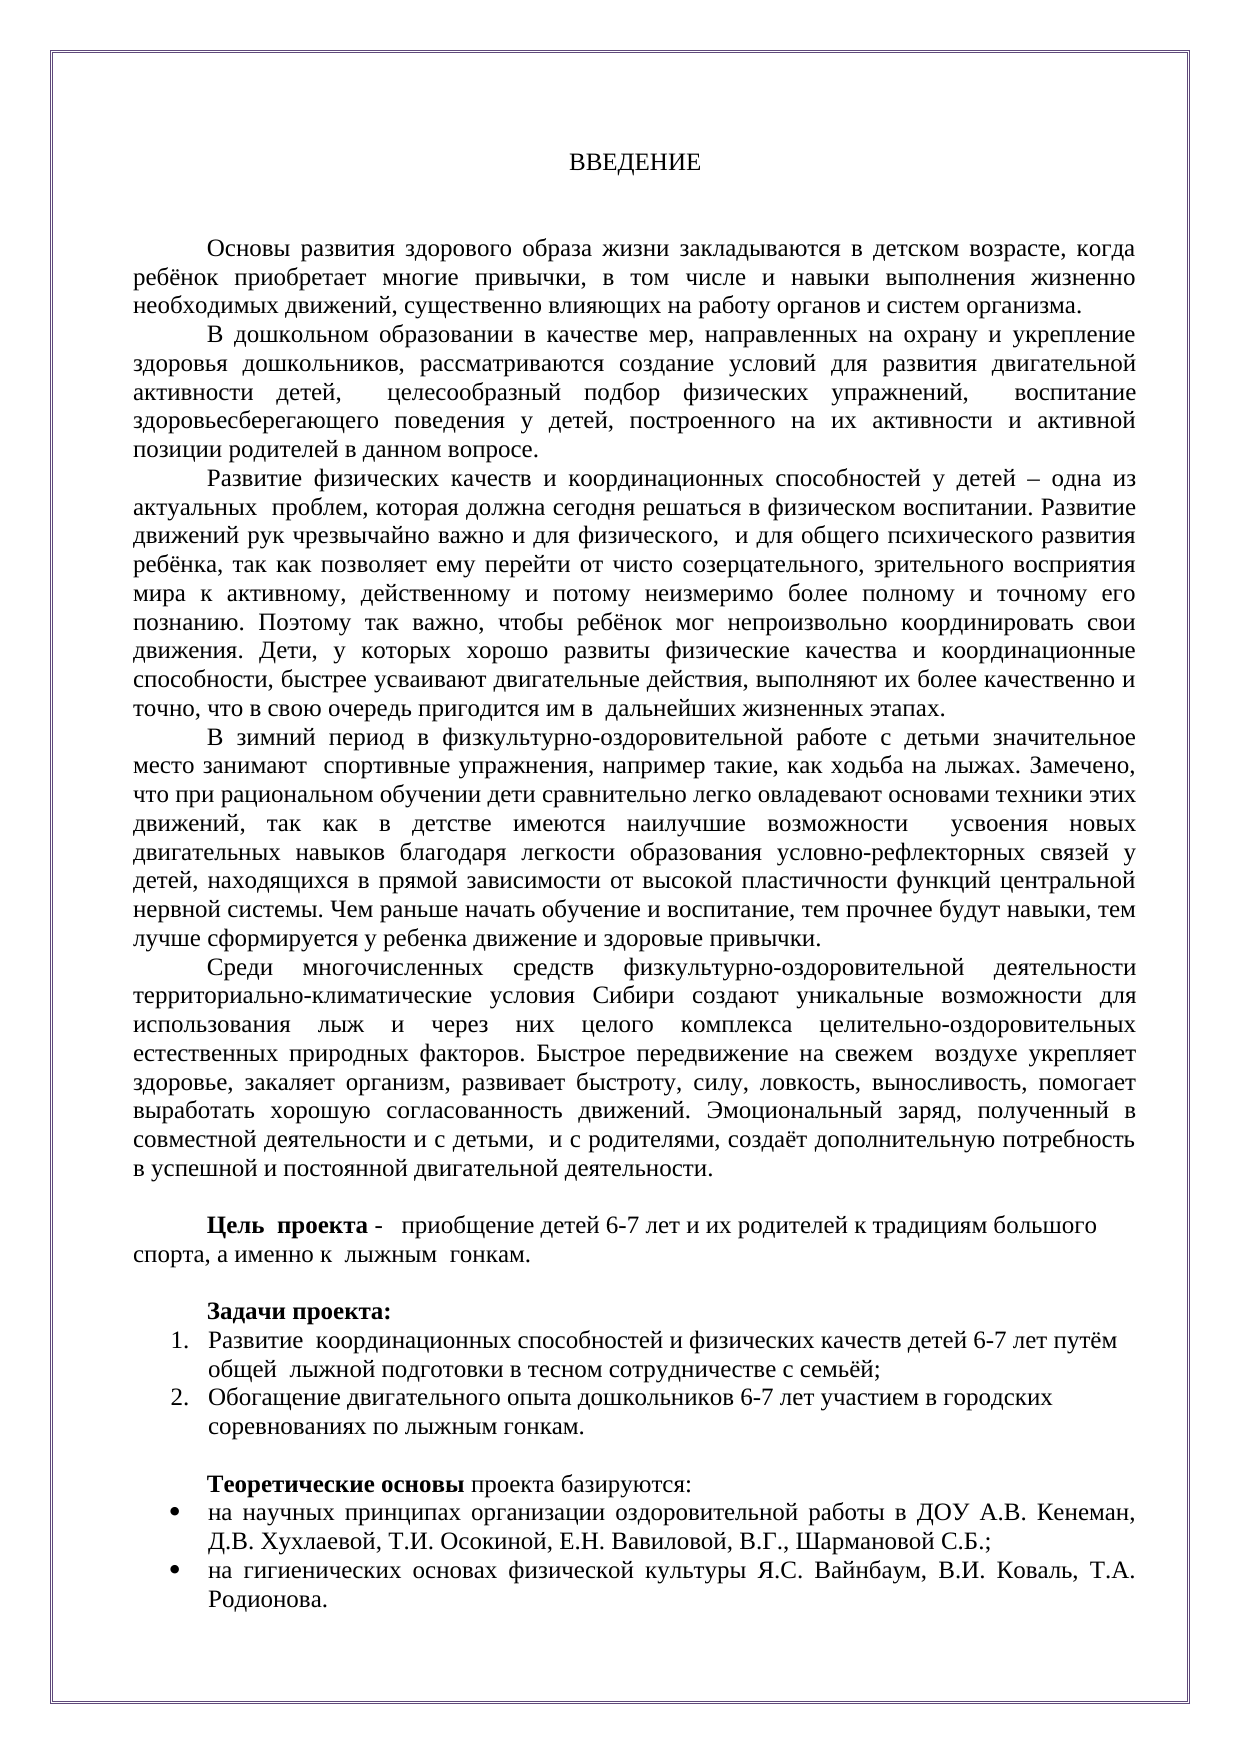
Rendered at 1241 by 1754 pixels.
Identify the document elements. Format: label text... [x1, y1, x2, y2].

text Цель проекта - приобщение детей 6-7 лет и их родителей к традициям большого спорта, а именно к лыжным гонкам. [133, 1210, 1137, 1267]
text В дошкольном образовании в качестве мер, направленных на охрану и укрепление здоровья дошкольников, рассматриваются создание условий для развития двигательной активности детей, целесообразный подбор физических упражнений, воспитание здоровьесберегающего поведения у детей, построенного на их активности и активной позиции родителей в данном вопросе. [133, 319, 1137, 463]
text Развитие физических качеств и координационных способностей у детей – одна из актуальных проблем, которая должна сегодня решаться в физическом воспитании. Развитие движений рук чрезвычайно важно и для физического, и для общего психического развития ребёнка, так как позволяет ему перейти от чисто созерцательного, зрительного восприятия мира к активному, действенному и потому неизмеримо более полному и точному его познанию. Поэтому так важно, чтобы ребёнок мог непроизвольно координировать свои движения. Дети, у которых хорошо развиты физические качества и координационные способности, быстрее усваивают двигательные действия, выполняют их более качественно и точно, что в свою очередь пригодится им в дальнейших жизненных этапах. [133, 463, 1137, 722]
text В зимний период в физкультурно-оздоровительной работе с детьми значительное место занимают спортивные упражнения, например такие, как ходьба на лыжах. Замечено, что при рациональном обучении дети сравнительно легко овладевают основами техники этих движений, так как в детстве имеются наилучшие возможности усвоения новых двигательных навыков благодаря легкости образования условно-рефлекторных связей у детей, находящихся в прямой зависимости от высокой пластичности функций центральной нервной системы. Чем раньше начать обучение и воспитание, тем прочнее будут навыки, тем лучше сформируется у ребенка движение и здоровые привычки. [133, 722, 1137, 952]
text Основы развития здорового образа жизни закладываются в детском возрасте, когда ребёнок приобретает многие привычки, в том числе и навыки выполнения жизненно необходимых движений, существенно влияющих на работу органов и систем организма. [133, 233, 1137, 319]
text Среди многочисленных средств физкультурно-оздоровительной деятельности территориально-климатические условия Сибири создают уникальные возможности для использования лыж и через них целого комплекса целительно-оздоровительных естественных природных факторов. Быстрое передвижение на свежем воздухе укрепляет здоровье, закаляет организм, развивает быстроту, силу, ловкость, выносливость, помогает выработать хорошую согласованность движений. Эмоциональный заряд, полученный в совместной деятельности и с детьми, и с родителями, создаёт дополнительную потребность в успешной и постоянной двигательной деятельности. [133, 952, 1137, 1182]
list на научных принципах организации оздоровительной работы в ДОУ А.В. Кенеман, Д.В. Хухлаевой, Т.И. Осокиной, Е.Н. Вавиловой, В.Г., Шармановой С.Б.; [170, 1497, 1137, 1555]
text Теоретические основы проекта базируются: [133, 1469, 1137, 1497]
text ВВЕДЕНИЕ [133, 147, 1137, 176]
list Развитие координационных способностей и физических качеств детей 6-7 лет путём общей лыжной подготовки в тесном сотрудничестве с семьёй; [170, 1325, 1137, 1382]
text Задачи проекта: [133, 1296, 1137, 1325]
list Обогащение двигательного опыта дошкольников 6-7 лет участием в городских соревнованиях по лыжным гонкам. [170, 1382, 1137, 1440]
list на гигиенических основах физической культуры Я.С. Вайнбаум, В.И. Коваль, Т.А. Родионова. [170, 1555, 1137, 1612]
